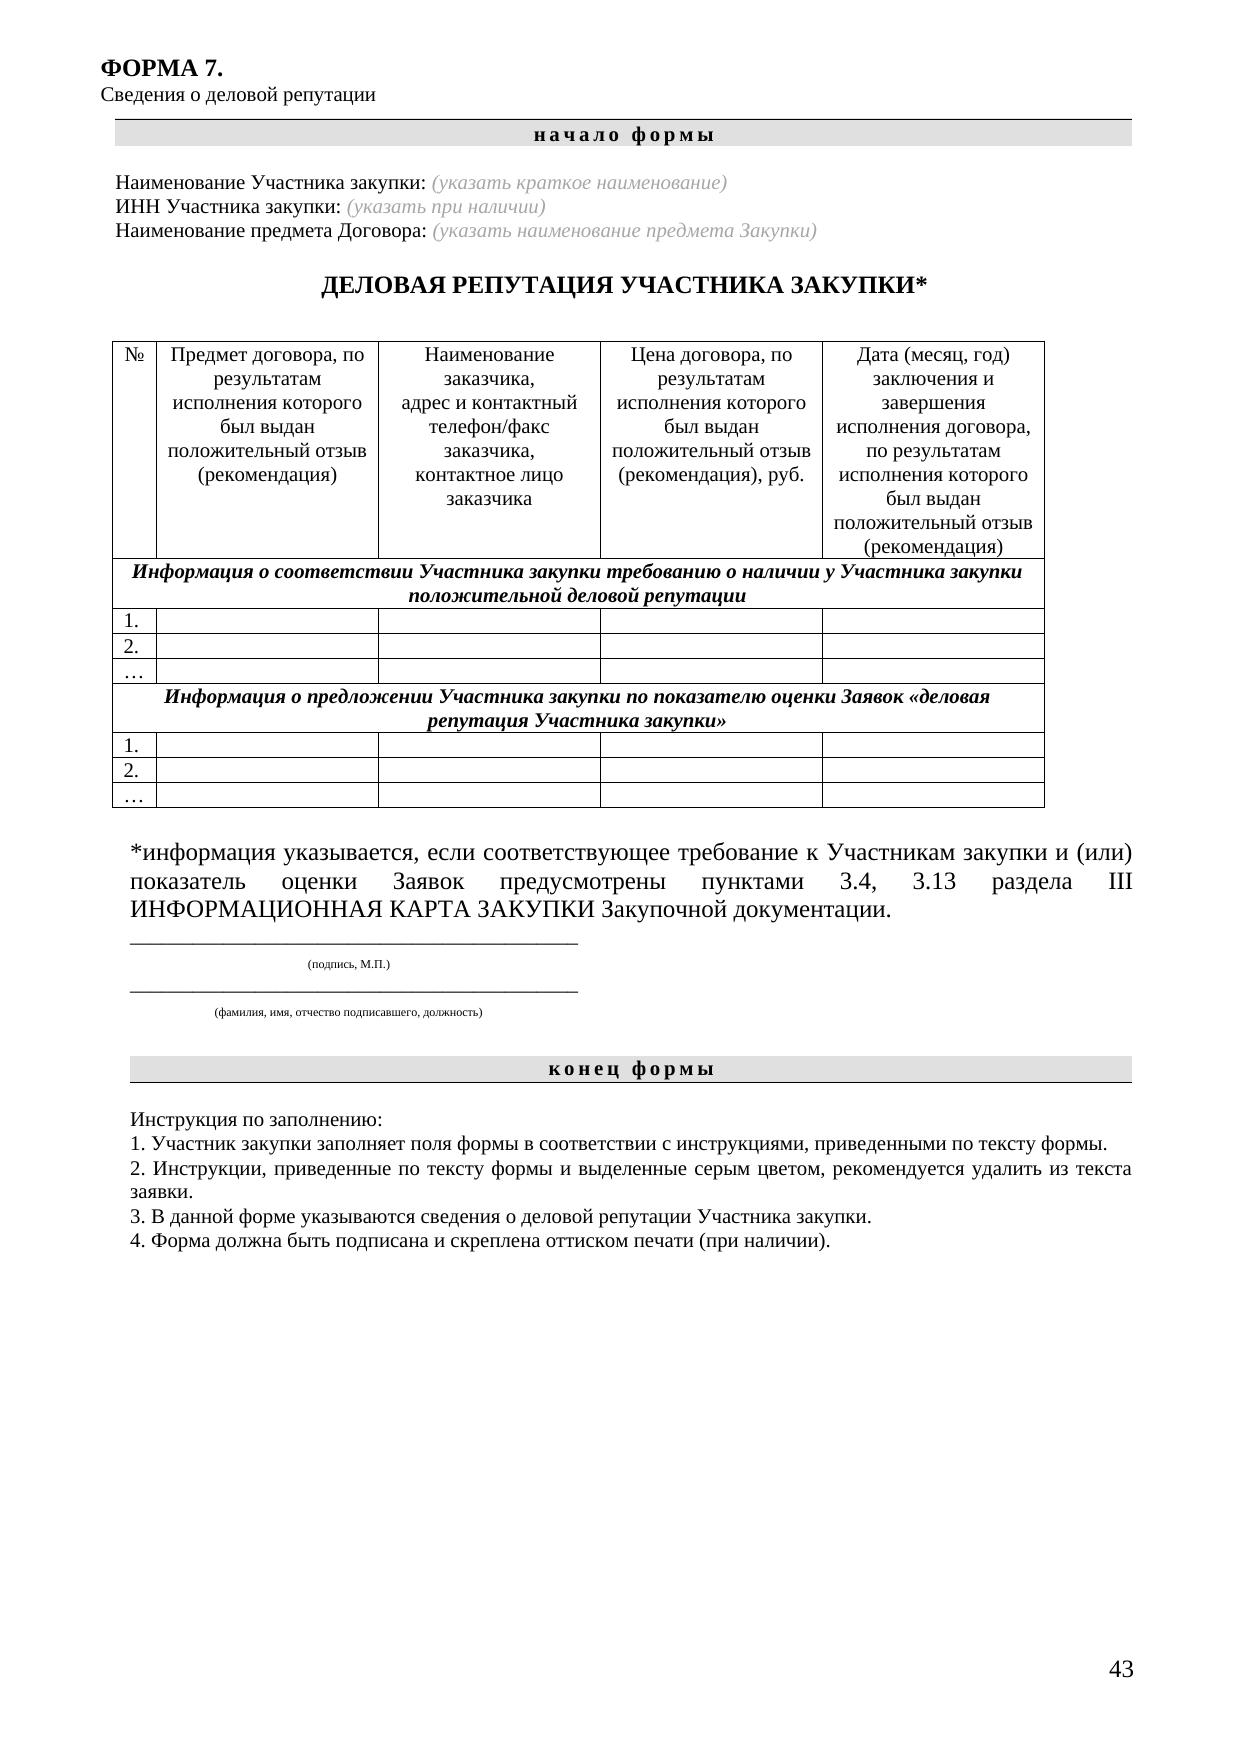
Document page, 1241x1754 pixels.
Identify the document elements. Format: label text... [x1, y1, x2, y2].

text Наименование предмета Договора: (указать наименование предмета Закупки) [115, 218, 1134, 242]
table_header № [113, 342, 156, 558]
text 3. В данной форме указываются сведения о деловой репутации Участника закупки. [130, 1203, 1134, 1228]
text *информация указывается, если соответствующее требование к Участникам закупки и (или) показатель оценки Заявок предусмотрены пунктами 3.4, 3.13 раздела III ИНФОРМАЦИОННАЯ КАРТА ЗАКУПКИ Закупочной документации. [130, 837, 1134, 923]
table_cell [823, 634, 1044, 658]
table_cell [379, 609, 600, 632]
text Сведения о деловой репутации [100, 82, 1134, 106]
table_cell [379, 783, 600, 807]
table_cell [601, 733, 822, 757]
table_cell … [113, 659, 156, 683]
table_cell [601, 659, 822, 683]
table_cell [823, 733, 1044, 757]
text ДЕЛОВАЯ РЕПУТАЦИЯ УЧАСТНИКА ЗАКУПКИ* [115, 271, 1134, 299]
table_cell [601, 609, 822, 632]
text 1. Участник закупки заполняет поля формы в соответствии с инструкциями, приведенными по тексту формы. [130, 1131, 1134, 1155]
table_header Наименование заказчика, адрес и контактный телефон/факс заказчика, контактное лицо заказчика [379, 342, 600, 558]
text 4. Форма должна быть подписана и скреплена оттиском печати (при наличии). [130, 1228, 1134, 1252]
text 2. Инструкции, приведенные по тексту формы и выделенные серым цветом, рекомендуется удалить из текста заявки. [130, 1155, 1134, 1203]
text Инструкция по заполнению: [130, 1107, 1134, 1131]
table_cell [601, 783, 822, 807]
table_header Цена договора, по результатам исполнения которого был выдан положительный отзыв (рекомендация), руб. [601, 342, 822, 558]
table_cell [157, 634, 378, 658]
table_cell 1. [113, 609, 156, 632]
table_cell [379, 758, 600, 782]
table_header Дата (месяц, год) заключения и завершения исполнения договора, по результатам исполнения которого был выдан положительный отзыв (рекомендация) [823, 342, 1044, 558]
table_cell 1. [113, 733, 156, 757]
table_cell Информация о соответствии Участника закупки требованию о наличии у Участника закупки положительной деловой репутации [113, 559, 1044, 607]
text (фамилия, имя, отчество подписавшего, должность) [130, 995, 1134, 1019]
table_cell [379, 733, 600, 757]
text (подпись, М.П.) [130, 947, 1134, 971]
text Наименование Участника закупки: (указать краткое наименование) [115, 170, 1134, 194]
table_cell [157, 659, 378, 683]
table_cell [157, 758, 378, 782]
table_cell [157, 609, 378, 632]
table_cell [601, 634, 822, 658]
table_cell [157, 733, 378, 757]
table_cell [601, 758, 822, 782]
text начало формы [115, 120, 1132, 146]
text ИНН Участника закупки: (указать при наличии) [115, 194, 1134, 218]
table_cell Информация о предложении Участника закупки по показателю оценки Заявок «деловая репутация Участника закупки» [113, 684, 1044, 732]
table_cell [823, 659, 1044, 683]
table_cell [157, 783, 378, 807]
table_header Предмет договора, по результатам исполнения которого был выдан положительный отзыв (рекомендация) [157, 342, 378, 558]
text конец формы [130, 1056, 1132, 1082]
table_cell 2. [113, 634, 156, 658]
table_cell … [113, 783, 156, 807]
text ___________________________________________ [130, 923, 1134, 947]
table_cell 2. [113, 758, 156, 782]
text ___________________________________________ [130, 971, 1134, 995]
table_cell [823, 783, 1044, 807]
text ФОРМА 7. [100, 53, 1134, 82]
table_cell [379, 634, 600, 658]
table_cell [379, 659, 600, 683]
table_cell [823, 758, 1044, 782]
table_cell [823, 609, 1044, 632]
